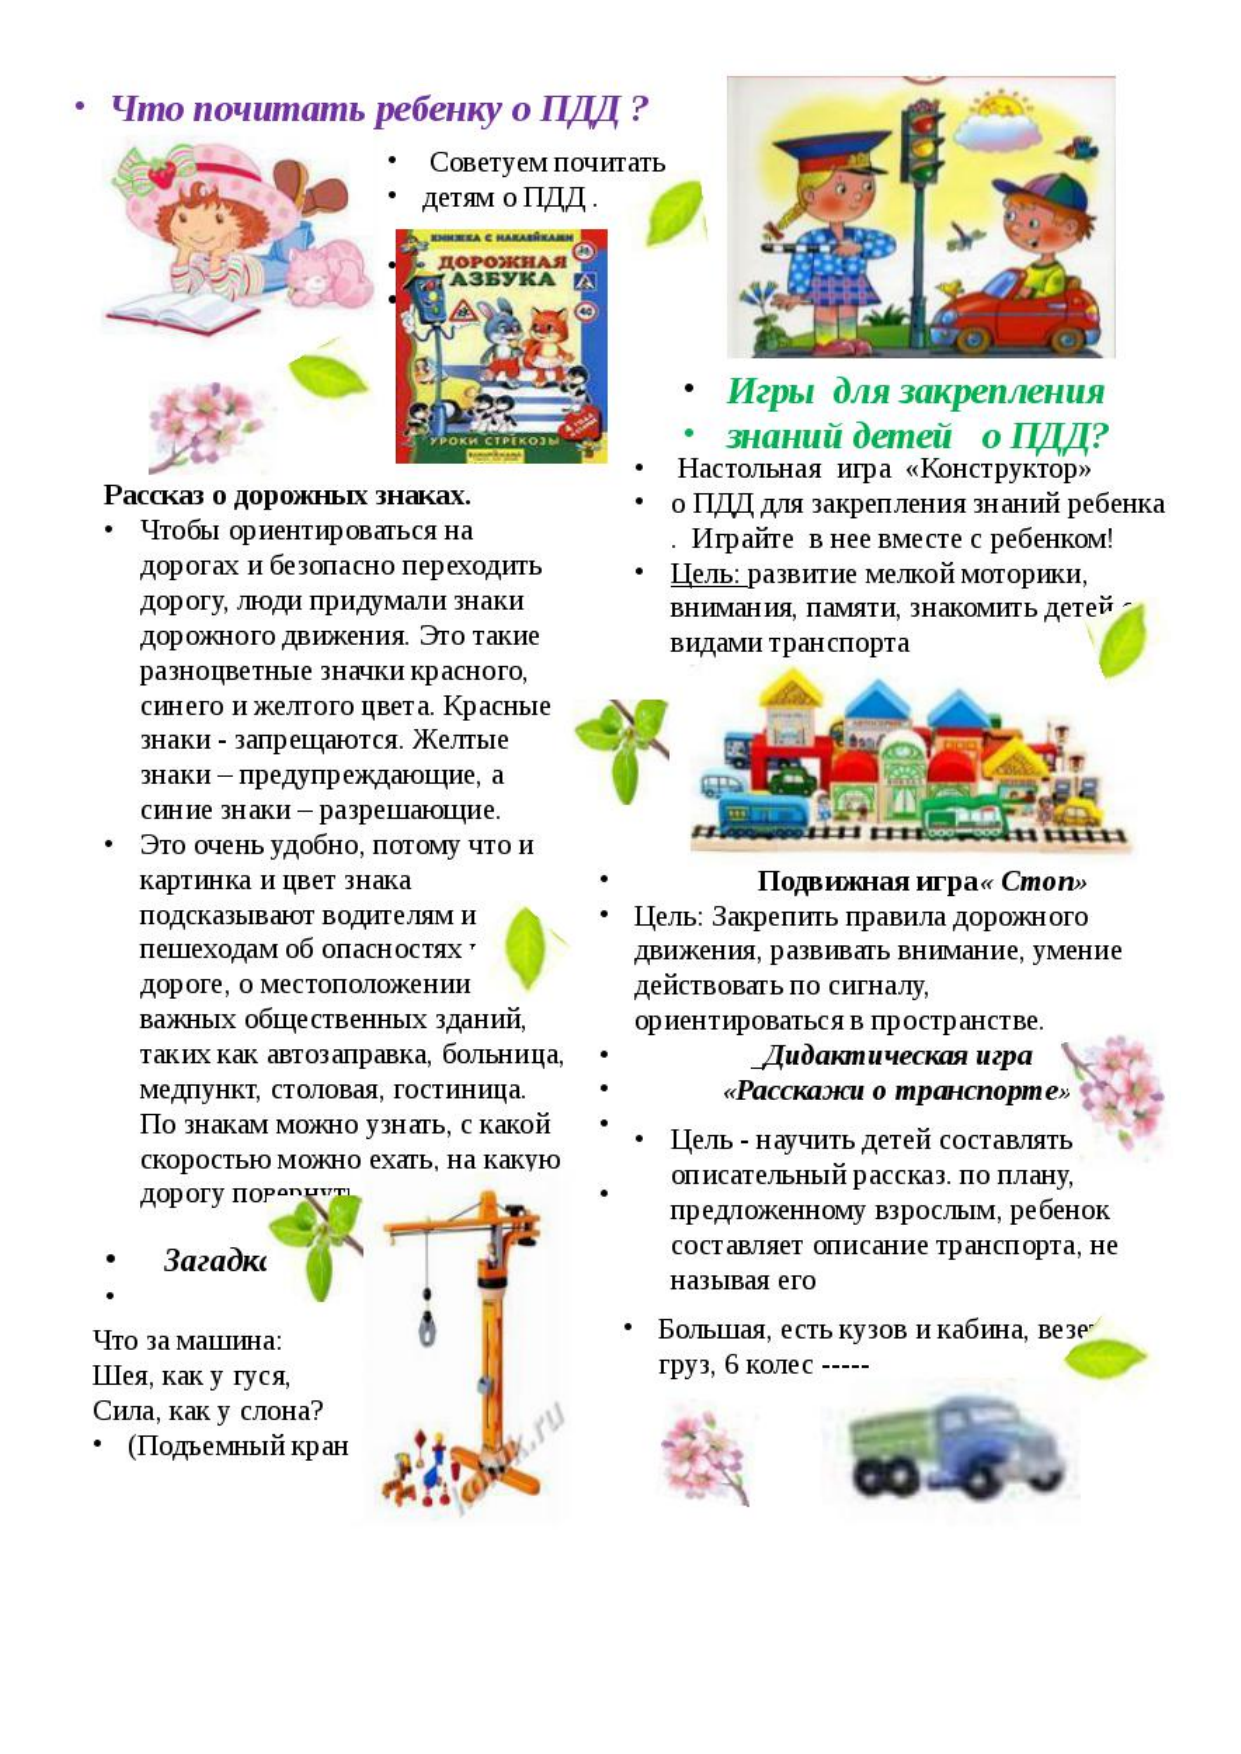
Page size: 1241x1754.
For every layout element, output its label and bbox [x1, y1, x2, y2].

picture [59, 59, 1182, 1555]
